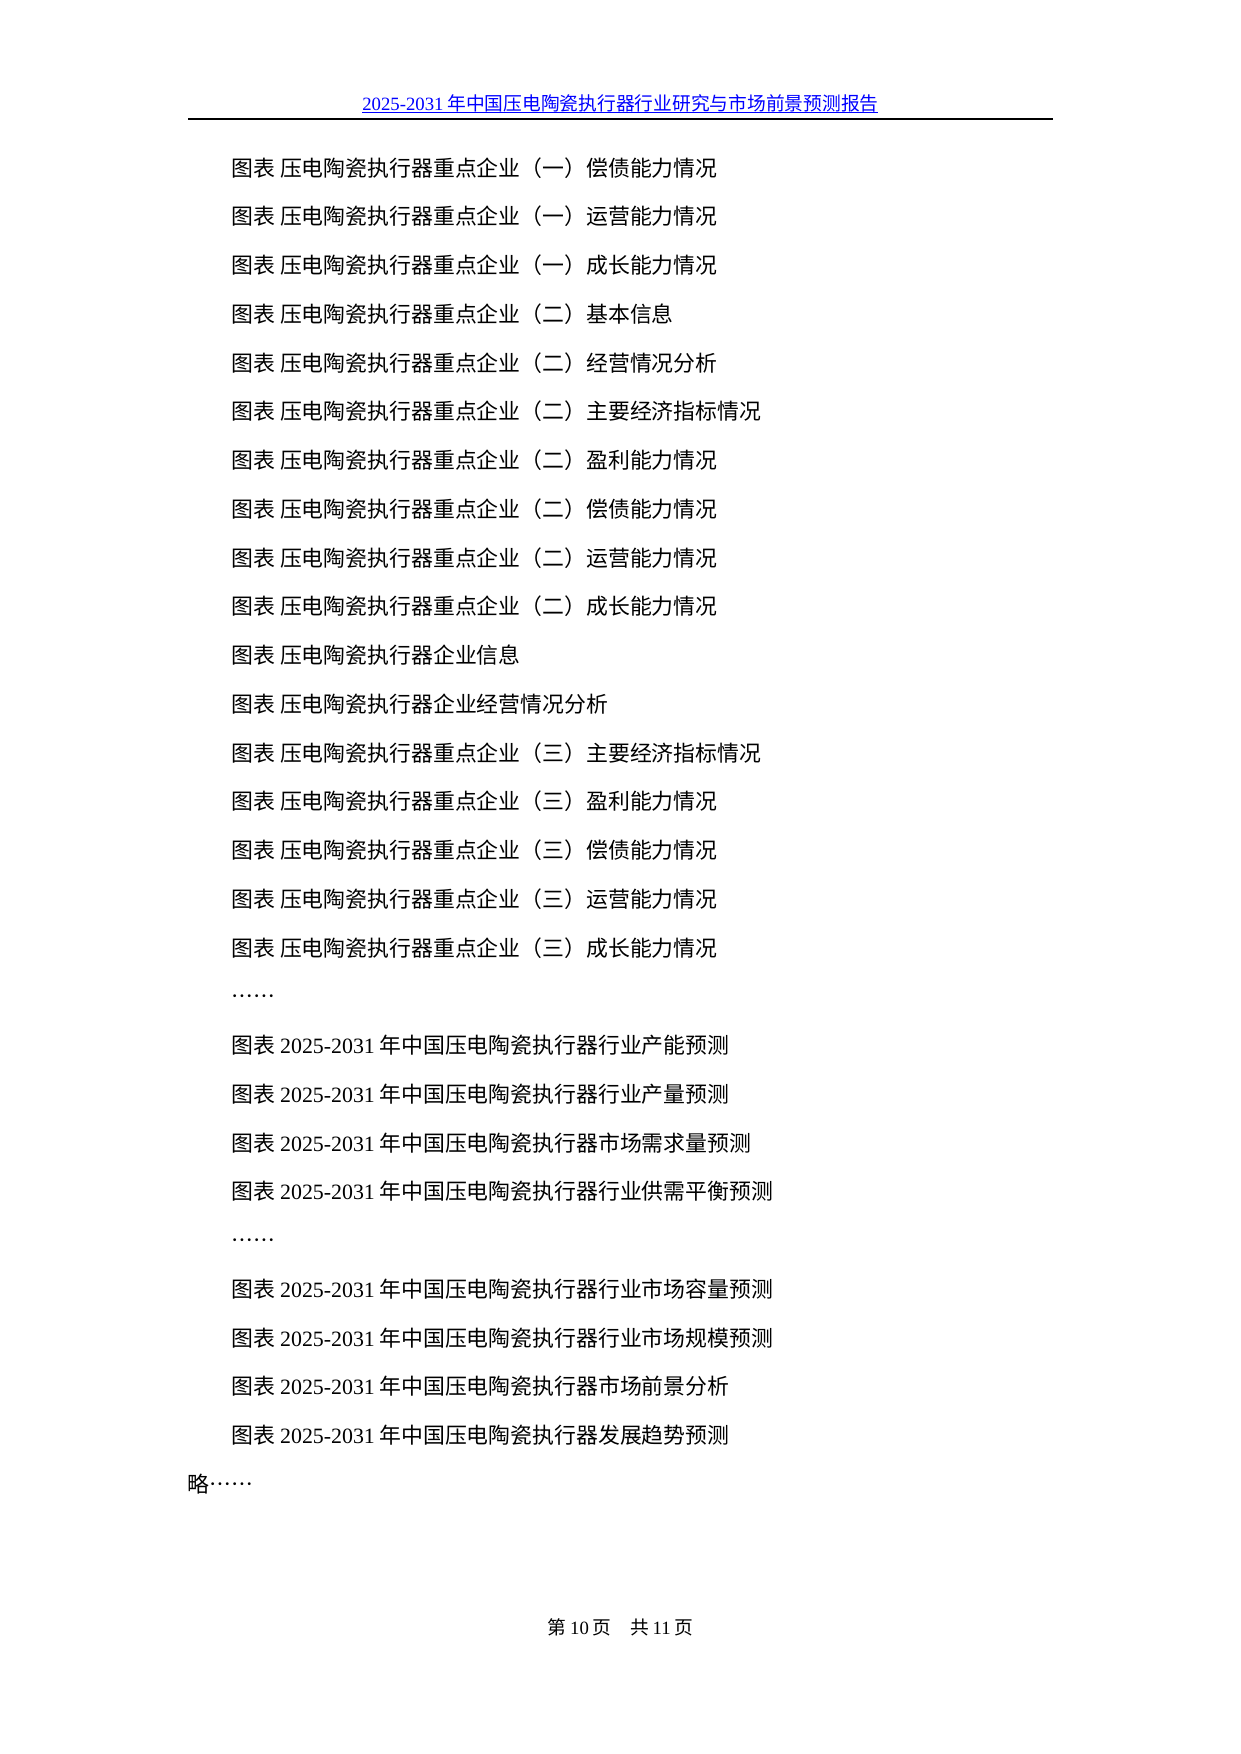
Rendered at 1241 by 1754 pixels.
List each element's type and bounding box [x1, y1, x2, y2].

text [187, 150, 1053, 1499]
